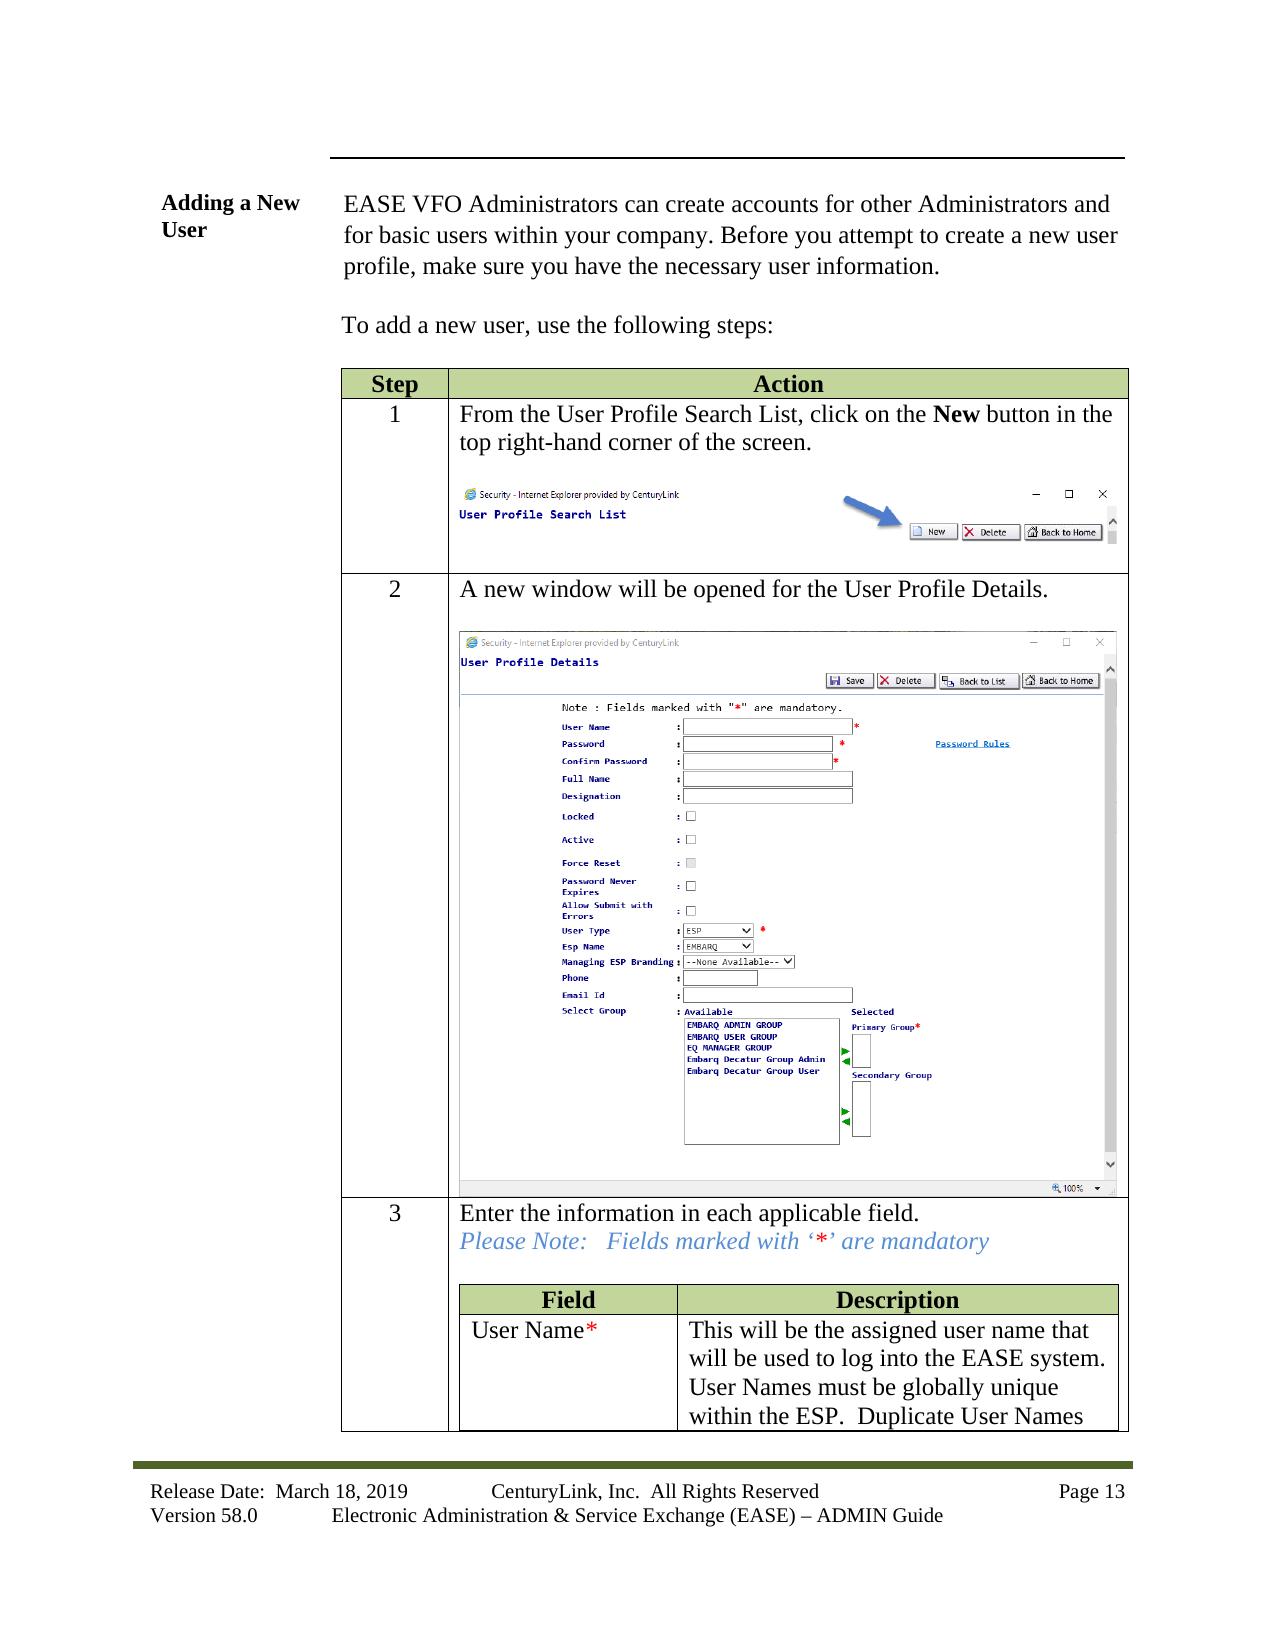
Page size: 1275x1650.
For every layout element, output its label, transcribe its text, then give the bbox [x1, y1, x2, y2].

picture [459, 485, 1117, 544]
table_header Adding a New User [150, 189, 330, 1432]
picture [459, 631, 1117, 1197]
